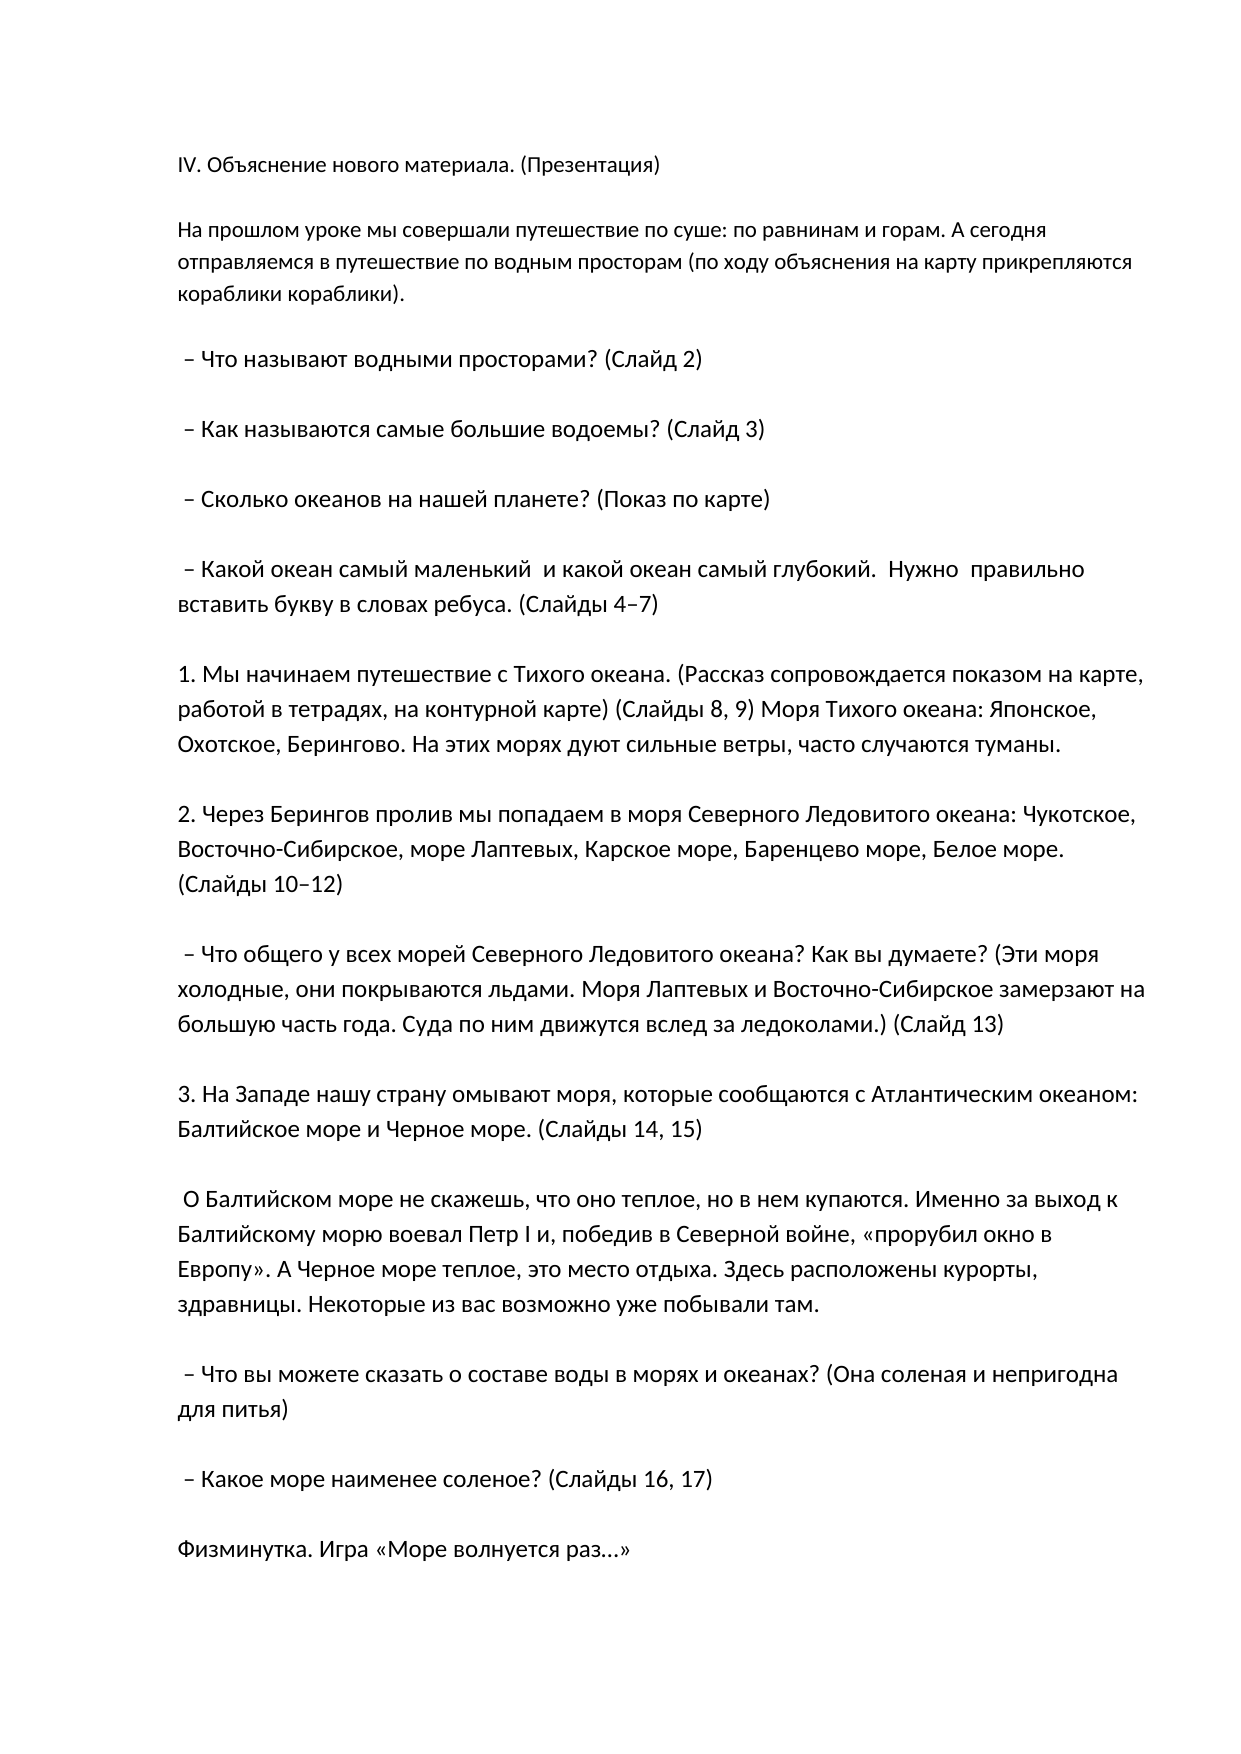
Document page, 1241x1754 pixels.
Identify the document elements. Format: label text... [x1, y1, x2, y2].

text – Что вы можете сказать о составе воды в морях и океанах? (Она соленая и непригодна для питья) [177, 1358, 1152, 1424]
text 3. На Западе нашу страну омывают моря, которые сообщаются с Атлантическим океаном: Балтийское море и Черное море. (Слайды 14, 15) [177, 1078, 1152, 1144]
text – Какое море наименее соленое? (Слайды 16, 17) [177, 1463, 1152, 1494]
text – Что общего у всех морей Северного Ледовитого океана? Как вы думаете? (Эти моря холодные, они покрываются льдами. Моря Лаптевых и Восточно-Сибирское замерзают на большую часть года. Суда по ним движутся вслед за ледоколами.) (Слайд 13) [177, 938, 1152, 1039]
text Физминутка. Игра «Море волнуется раз…» [177, 1533, 1152, 1564]
text 2. Через Берингов пролив мы попадаем в моря Северного Ледовитого океана: Чукотское, Восточно-Сибирское, море Лаптевых, Карское море, Баренцево море, Белое море. (Слайды 10–12) [177, 798, 1152, 899]
text О Балтийском море не скажешь, что оно теплое, но в нем купаются. Именно за выход к Балтийскому морю воевал Петр I и, победив в Северной войне, «прорубил окно в Европу». А Черное море теплое, это место отдыха. Здесь расположены курорты, здравницы. Некоторые из вас возможно уже побывали там. [177, 1183, 1152, 1319]
text – Какой океан самый маленький и какой океан самый глубокий. Нужно правильно вставить букву в словах ребуса. (Слайды 4–7) [177, 553, 1152, 619]
text – Что называют водными просторами? (Слайд 2) [177, 343, 1152, 374]
text 1. Мы начинаем путешествие с Тихого океана. (Рассказ сопровождается показом на карте, работой в тетрадях, на контурной карте) (Слайды 8, 9) Моря Тихого океана: Японское, Охотское, Берингово. На этих морях дуют сильные ветры, часто случаются туманы. [177, 658, 1152, 759]
text – Как называются самые большие водоемы? (Слайд 3) [177, 413, 1152, 444]
text IV. Объяснение нового материала. (Презентация) [177, 150, 1152, 178]
text – Сколько океанов на нашей планете? (Показ по карте) [177, 483, 1152, 514]
text На прошлом уроке мы совершали путешествие по суше: по равнинам и горам. А сегодня отправляемся в путешествие по водным просторам (по ходу объяснения на карту прикрепляются кораблики кораблики). [177, 215, 1152, 307]
